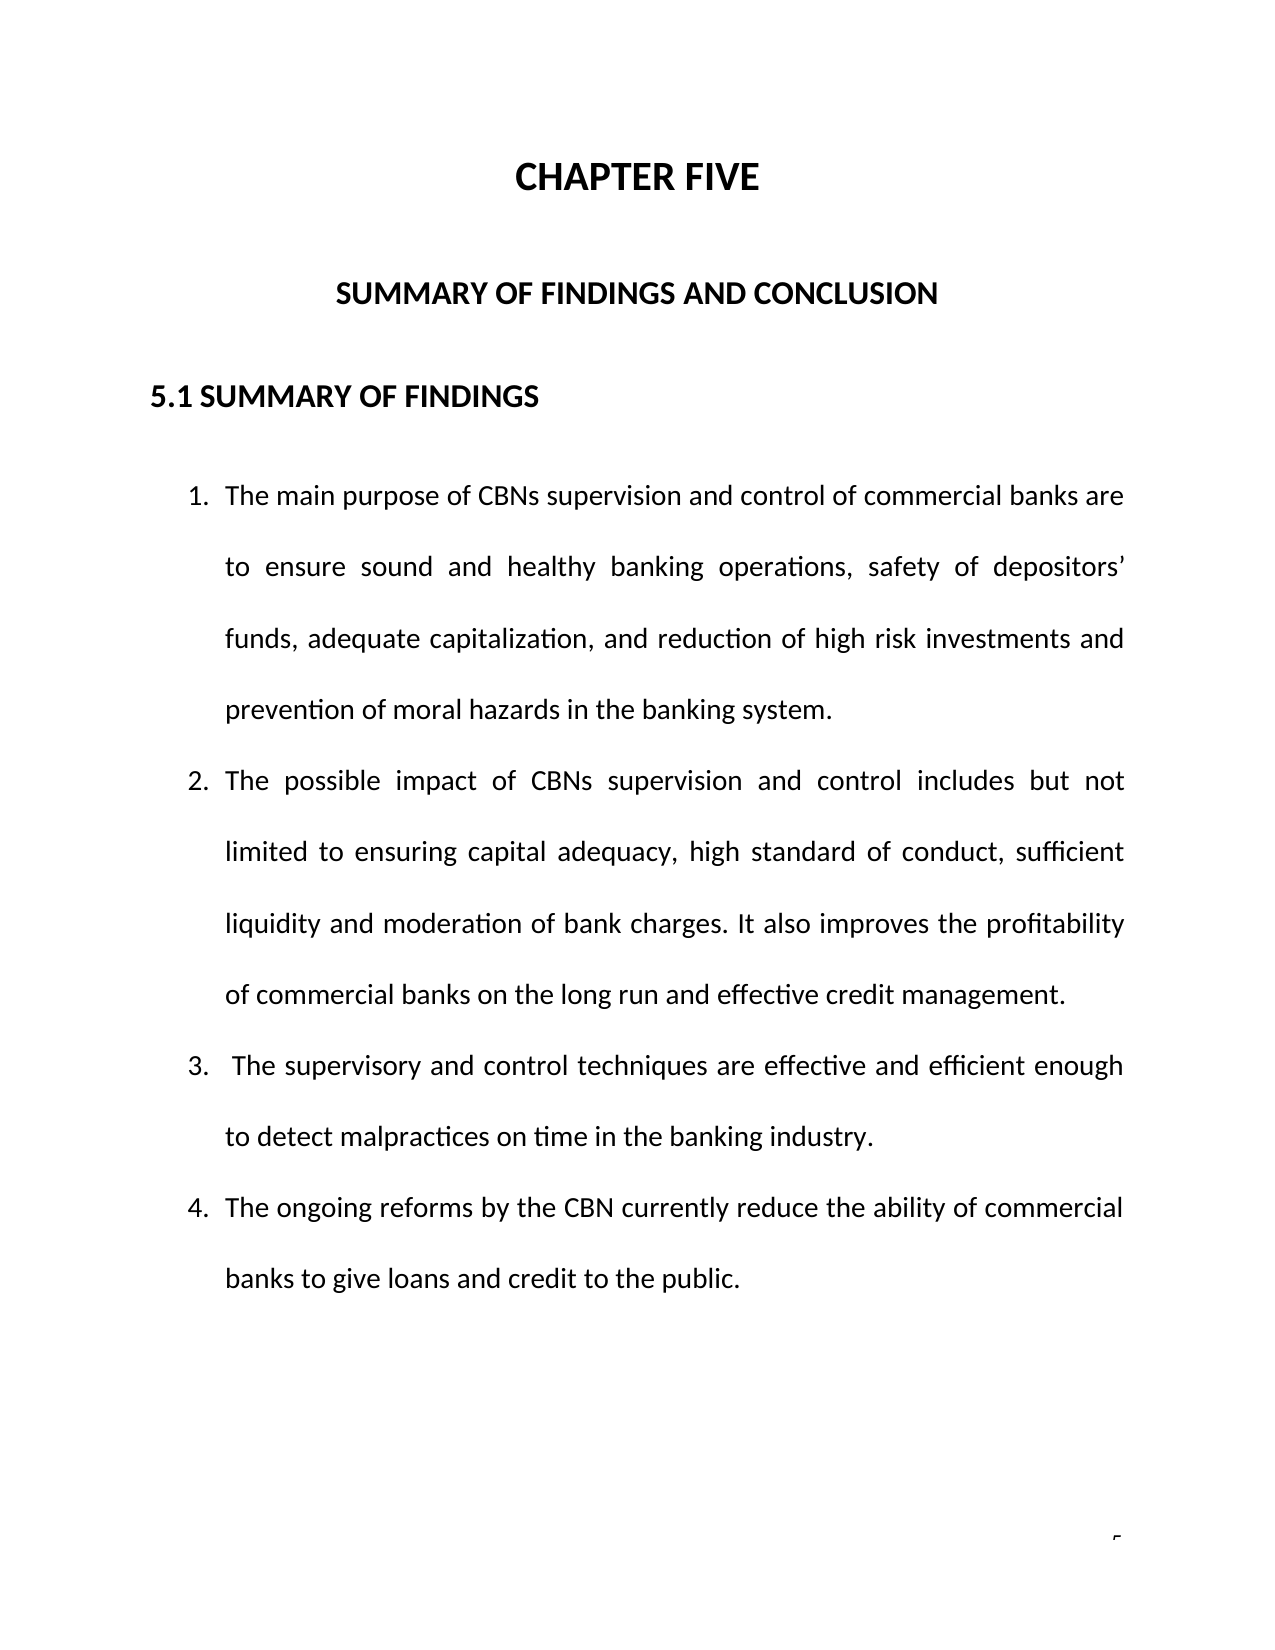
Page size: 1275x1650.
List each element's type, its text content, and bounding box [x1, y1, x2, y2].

list The possible impact of CBNs supervision and control includes but not limited to ensuring capital adequacy, high standard of conduct, sufficient liquidity and moderation of bank charges. It also improves the profitability of commercial banks on the long run and effective credit management. [187, 762, 1126, 1012]
list The main purpose of CBNs supervision and control of commercial banks are to ensure sound and healthy banking operations, safety of depositors’ funds, adequate capitalization, and reduction of high risk investments and prevention of moral hazards in the banking system. [187, 477, 1126, 727]
text CHAPTER FIVE [185, 150, 1091, 201]
list SUMMARY OF FINDINGS [150, 374, 1137, 415]
list The ongoing reforms by the CBN currently reduce the ability of commercial banks to give loans and credit to the public. [187, 1189, 1125, 1296]
list The supervisory and control techniques are effective and efficient enough to detect malpractices on time in the banking industry. [187, 1047, 1125, 1153]
subtitle SUMMARY OF FINDINGS AND CONCLUSION [183, 272, 1091, 313]
